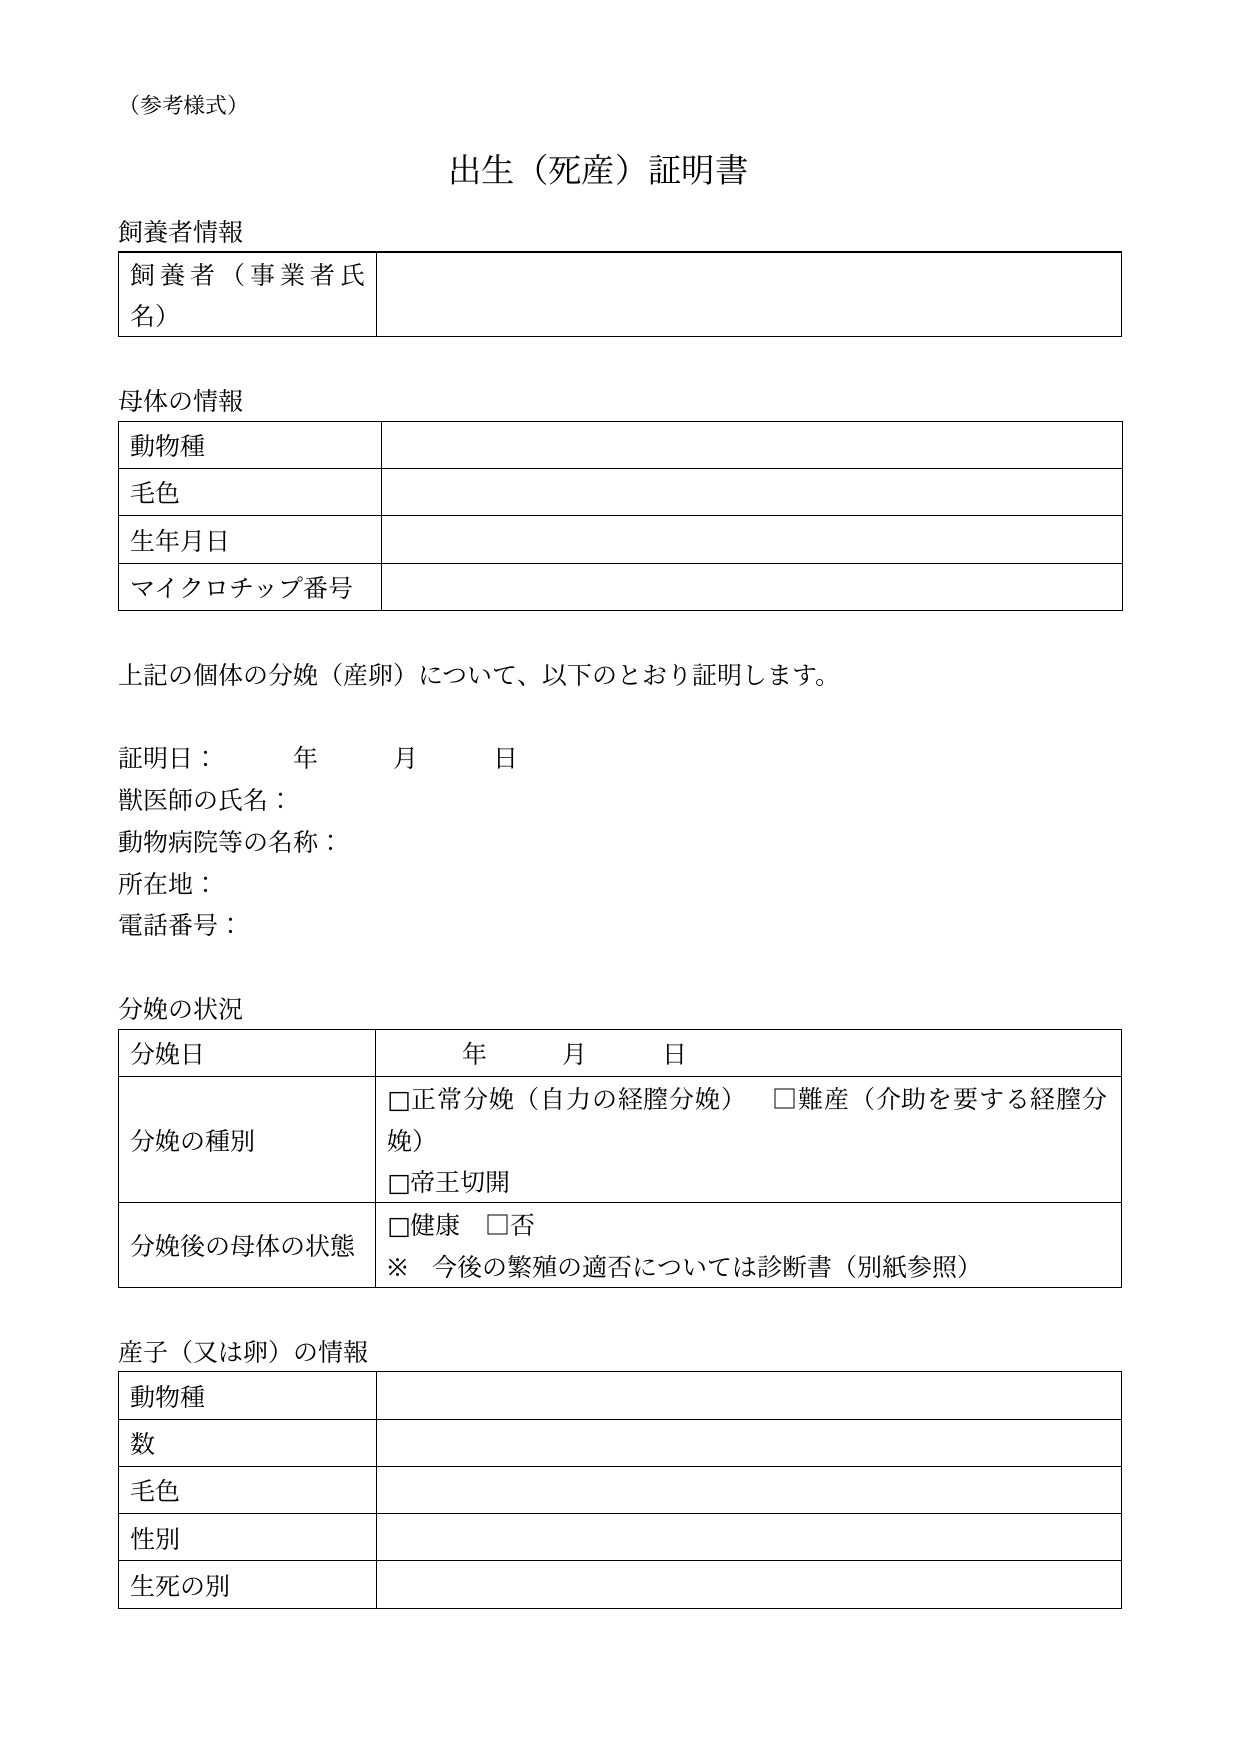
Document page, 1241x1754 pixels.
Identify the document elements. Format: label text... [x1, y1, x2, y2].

table_cell 分娩の種別 [119, 1077, 375, 1202]
text 上記の個体の分娩（産卵）について、以下のとおり証明します。 [118, 652, 1122, 694]
table_cell 毛色 [119, 1467, 376, 1513]
table_header [382, 422, 1122, 468]
table_cell [377, 1420, 1121, 1466]
text 電話番号： [118, 903, 1122, 945]
table_header 動物種 [119, 422, 381, 468]
table_cell 生年月日 [119, 516, 381, 562]
text 出生（死産）証明書 [118, 126, 1078, 209]
text 動物病院等の名称： [118, 819, 1122, 861]
table_cell [382, 516, 1122, 562]
text 所在地： [118, 861, 1122, 903]
text 飼養者情報 [118, 209, 1078, 251]
table_cell 生死の別 [119, 1561, 376, 1608]
table_header 飼養者（事業者氏名） [119, 253, 376, 336]
text 分娩の状況 [118, 987, 1122, 1028]
table_cell □健康 □否 ※ 今後の繁殖の適否については診断書（別紙参照） [376, 1203, 1121, 1287]
table_cell [382, 564, 1122, 610]
table_header [377, 253, 1121, 336]
text 証明日： 年 月 日 [118, 736, 1122, 778]
table_cell [382, 469, 1122, 515]
text 母体の情報 [118, 379, 1122, 421]
table_cell [377, 1467, 1121, 1513]
table_cell 毛色 [119, 469, 381, 515]
text 獣医師の氏名： [118, 778, 1122, 819]
table_header [377, 1372, 1121, 1418]
table_cell マイクロチップ番号 [119, 564, 381, 610]
table_cell [377, 1561, 1121, 1608]
table_cell 性別 [119, 1514, 376, 1560]
table_header 年 月 日 [376, 1030, 1121, 1076]
table_header 分娩日 [119, 1030, 375, 1076]
table_cell 数 [119, 1420, 376, 1466]
text 産子（又は卵）の情報 [118, 1329, 1122, 1371]
table_header 動物種 [119, 1372, 376, 1418]
table_cell 分娩後の母体の状態 [119, 1203, 375, 1287]
table_cell □正常分娩（自力の経膣分娩） □難産（介助を要する経膣分娩） □帝王切開 [376, 1077, 1121, 1202]
table_cell [377, 1514, 1121, 1560]
